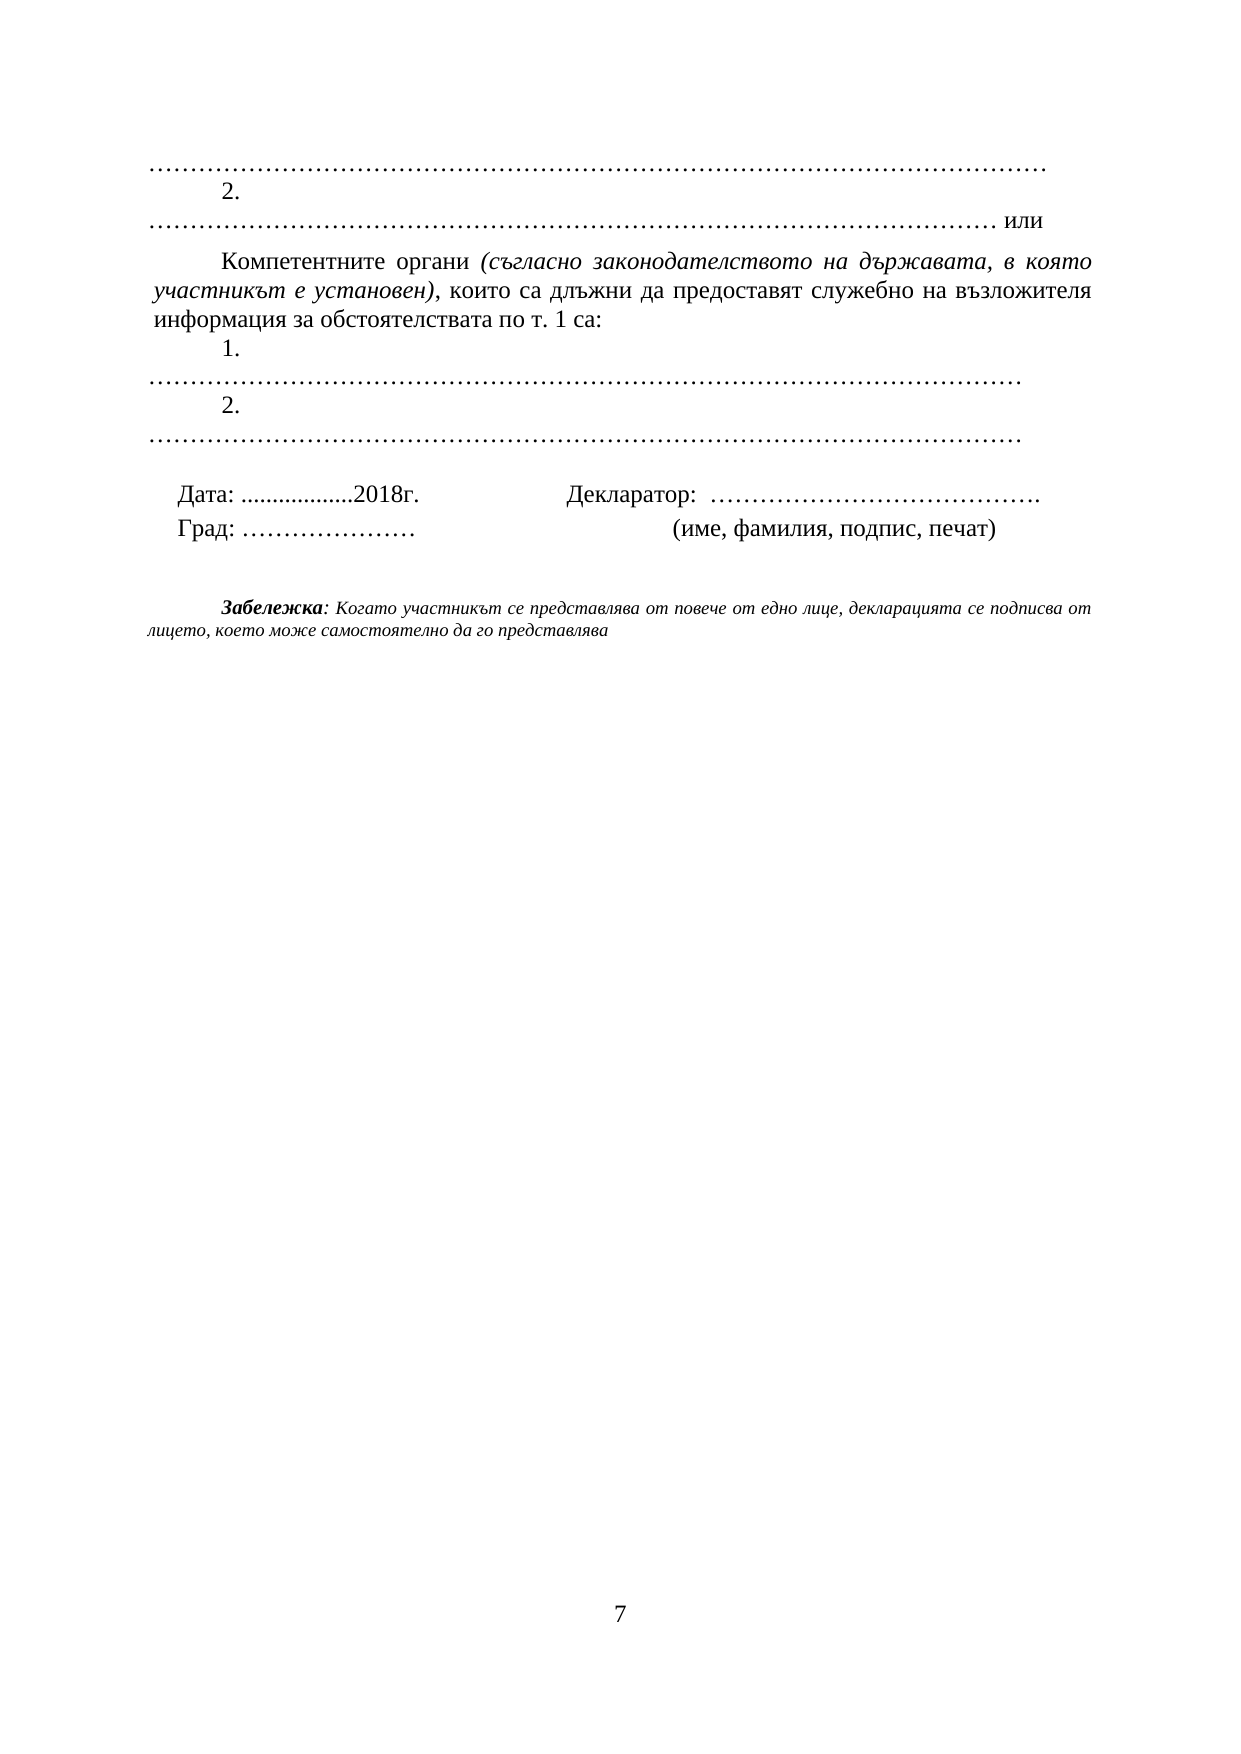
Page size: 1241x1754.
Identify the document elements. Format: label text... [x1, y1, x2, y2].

text Забележка: Когато участникът се представлява от повече от едно лице, декларацията се подписва от лицето, което може самостоятелно да го представлява [148, 595, 1093, 641]
text 1. …………………………………………………………………………………………… [148, 333, 1093, 390]
text Град: ………………… (име, фамилия, подпис, печат) [148, 513, 1093, 542]
text 2. …………………………………………………………………………………………… [148, 390, 1093, 448]
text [148, 148, 1093, 176]
text Дата: ..................2018г. Декларатор: …………………………………. [148, 476, 1093, 508]
text Компетентните органи (съгласно законодателството на държавата, в която участникът е установен), които са длъжни да предоставят служебно на възложителя информация за обстоятелствата по т. 1 са: [153, 246, 1093, 333]
text 2. ………………………………………………………………………………………… или [148, 176, 1093, 234]
